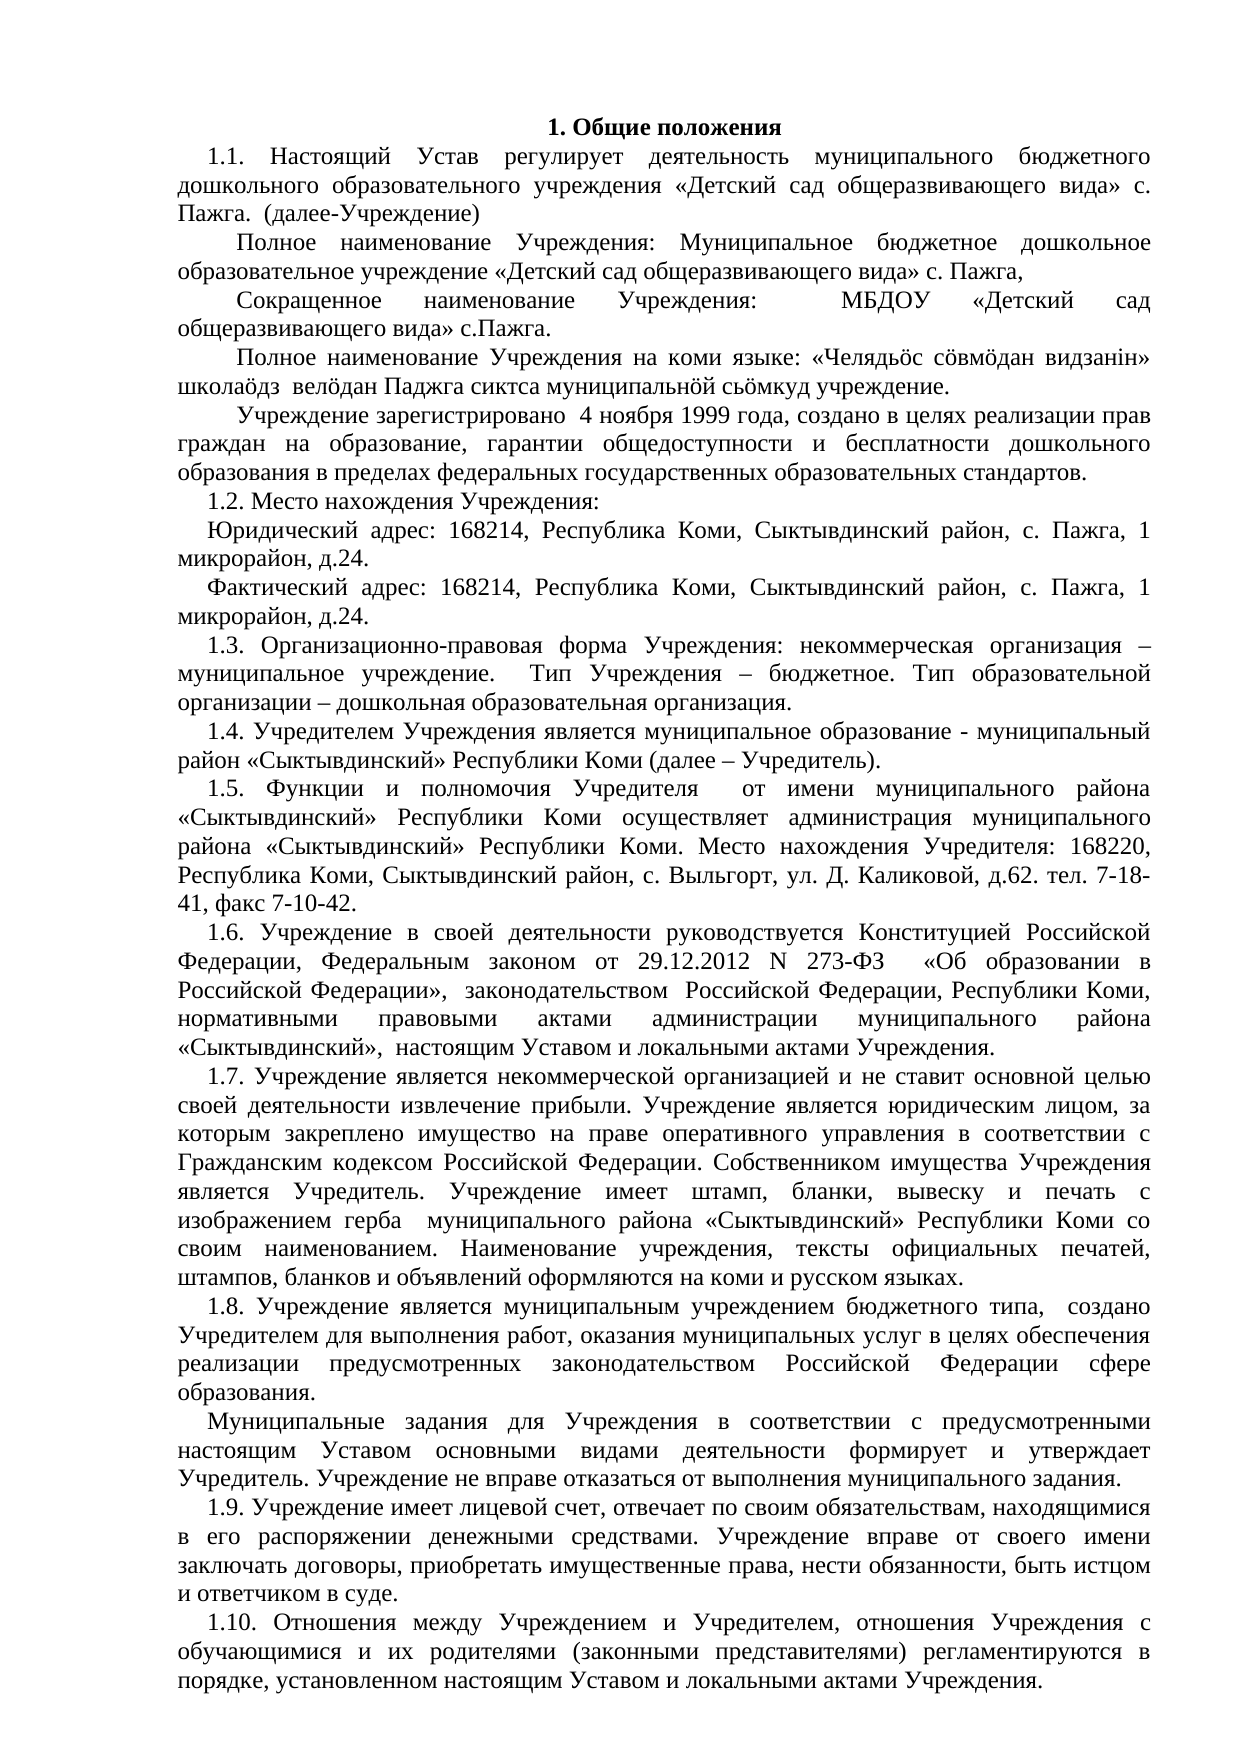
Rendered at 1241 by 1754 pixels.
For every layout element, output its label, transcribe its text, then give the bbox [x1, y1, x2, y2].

text Учреждение зарегистрировано 4 ноября 1999 года, создано в целях реализации прав граждан на образование, гарантии общедоступности и бесплатности дошкольного образования в пределах федеральных государственных образовательных стандартов. [177, 400, 1152, 486]
text 1. Общие положения [177, 112, 1152, 141]
text Полное наименование Учреждения на коми языке: «Челядьöс сöвмöдан видзанiн» школаöдз велöдан Паджга сиктса муниципальнöй сьöмкуд учреждение. [177, 342, 1152, 400]
text Муниципальные задания для Учреждения в соответствии с предусмотренными настоящим Уставом основными видами деятельности формирует и утверждает Учредитель. Учреждение не вправе отказаться от выполнения муниципального задания. [177, 1406, 1152, 1492]
text Сокращенное наименование Учреждения: МБДОУ «Детский сад общеразвивающего вида» с.Пажга. [177, 285, 1152, 342]
text 1.7. Учреждение является некоммерческой организацией и не ставит основной целью своей деятельности извлечение прибыли. Учреждение является юридическим лицом, за которым закреплено имущество на праве оперативного управления в соответствии с Гражданским кодексом Российской Федерации. Собственником имущества Учреждения является Учредитель. Учреждение имеет штамп, бланки, вывеску и печать с изображением герба муниципального района «Сыктывдинский» Республики Коми со своим наименованием. Наименование учреждения, тексты официальных печатей, штампов, бланков и объявлений оформляются на коми и русском языках. [177, 1061, 1152, 1291]
text 1.10. Отношения между Учреждением и Учредителем, отношения Учреждения с обучающимися и их родителями (законными представителями) регламентируются в порядке, установленном настоящим Уставом и локальными актами Учреждения. [177, 1607, 1152, 1693]
text 1.2. Место нахождения Учреждения: [177, 486, 1152, 515]
text Полное наименование Учреждения: Муниципальное бюджетное дошкольное образовательное учреждение «Детский сад общеразвивающего вида» с. Пажга, [177, 227, 1152, 285]
text Юридический адрес: 168214, Республика Коми, Сыктывдинский район, с. Пажга, 1 микрорайон, д.24. [177, 515, 1152, 572]
text 1.3. Организационно-правовая форма Учреждения: некоммерческая организация – муниципальное учреждение. Тип Учреждения – бюджетное. Тип образовательной организации – дошкольная образовательная организация. [177, 630, 1152, 716]
text 1.1. Настоящий Устав регулирует деятельность муниципального бюджетного дошкольного образовательного учреждения «Детский сад общеразвивающего вида» с. Пажга. (далее-Учреждение) [177, 141, 1152, 227]
text 1.6. Учреждение в своей деятельности руководствуется Конституцией Российской Федерации, Федеральным законом от 29.12.2012 N 273-ФЗ «Об образовании в Российской Федерации», законодательством Российской Федерации, Республики Коми, нормативными правовыми актами администрации муниципального района «Сыктывдинский», настоящим Уставом и локальными актами Учреждения. [177, 917, 1152, 1061]
text Фактический адрес: 168214, Республика Коми, Сыктывдинский район, с. Пажга, 1 микрорайон, д.24. [177, 572, 1152, 630]
text 1.4. Учредителем Учреждения является муниципальное образование - муниципальный район «Сыктывдинский» Республики Коми (далее – Учредитель). [177, 716, 1152, 773]
text 1.9. Учреждение имеет лицевой счет, отвечает по своим обязательствам, находящимися в его распоряжении денежными средствами. Учреждение вправе от своего имени заключать договоры, приобретать имущественные права, нести обязанности, быть истцом и ответчиком в суде. [177, 1492, 1152, 1607]
text 1.8. Учреждение является муниципальным учреждением бюджетного типа, создано Учредителем для выполнения работ, оказания муниципальных услуг в целях обеспечения реализации предусмотренных законодательством Российской Федерации сфере образования. [177, 1291, 1152, 1406]
text 1.5. Функции и полномочия Учредителя от имени муниципального района «Сыктывдинский» Республики Коми осуществляет администрация муниципального района «Сыктывдинский» Республики Коми. Место нахождения Учредителя: 168220, Республика Коми, Сыктывдинский район, с. Выльгорт, ул. Д. Каликовой, д.62. тел. 7-18-41, факс 7-10-42. [177, 773, 1152, 917]
